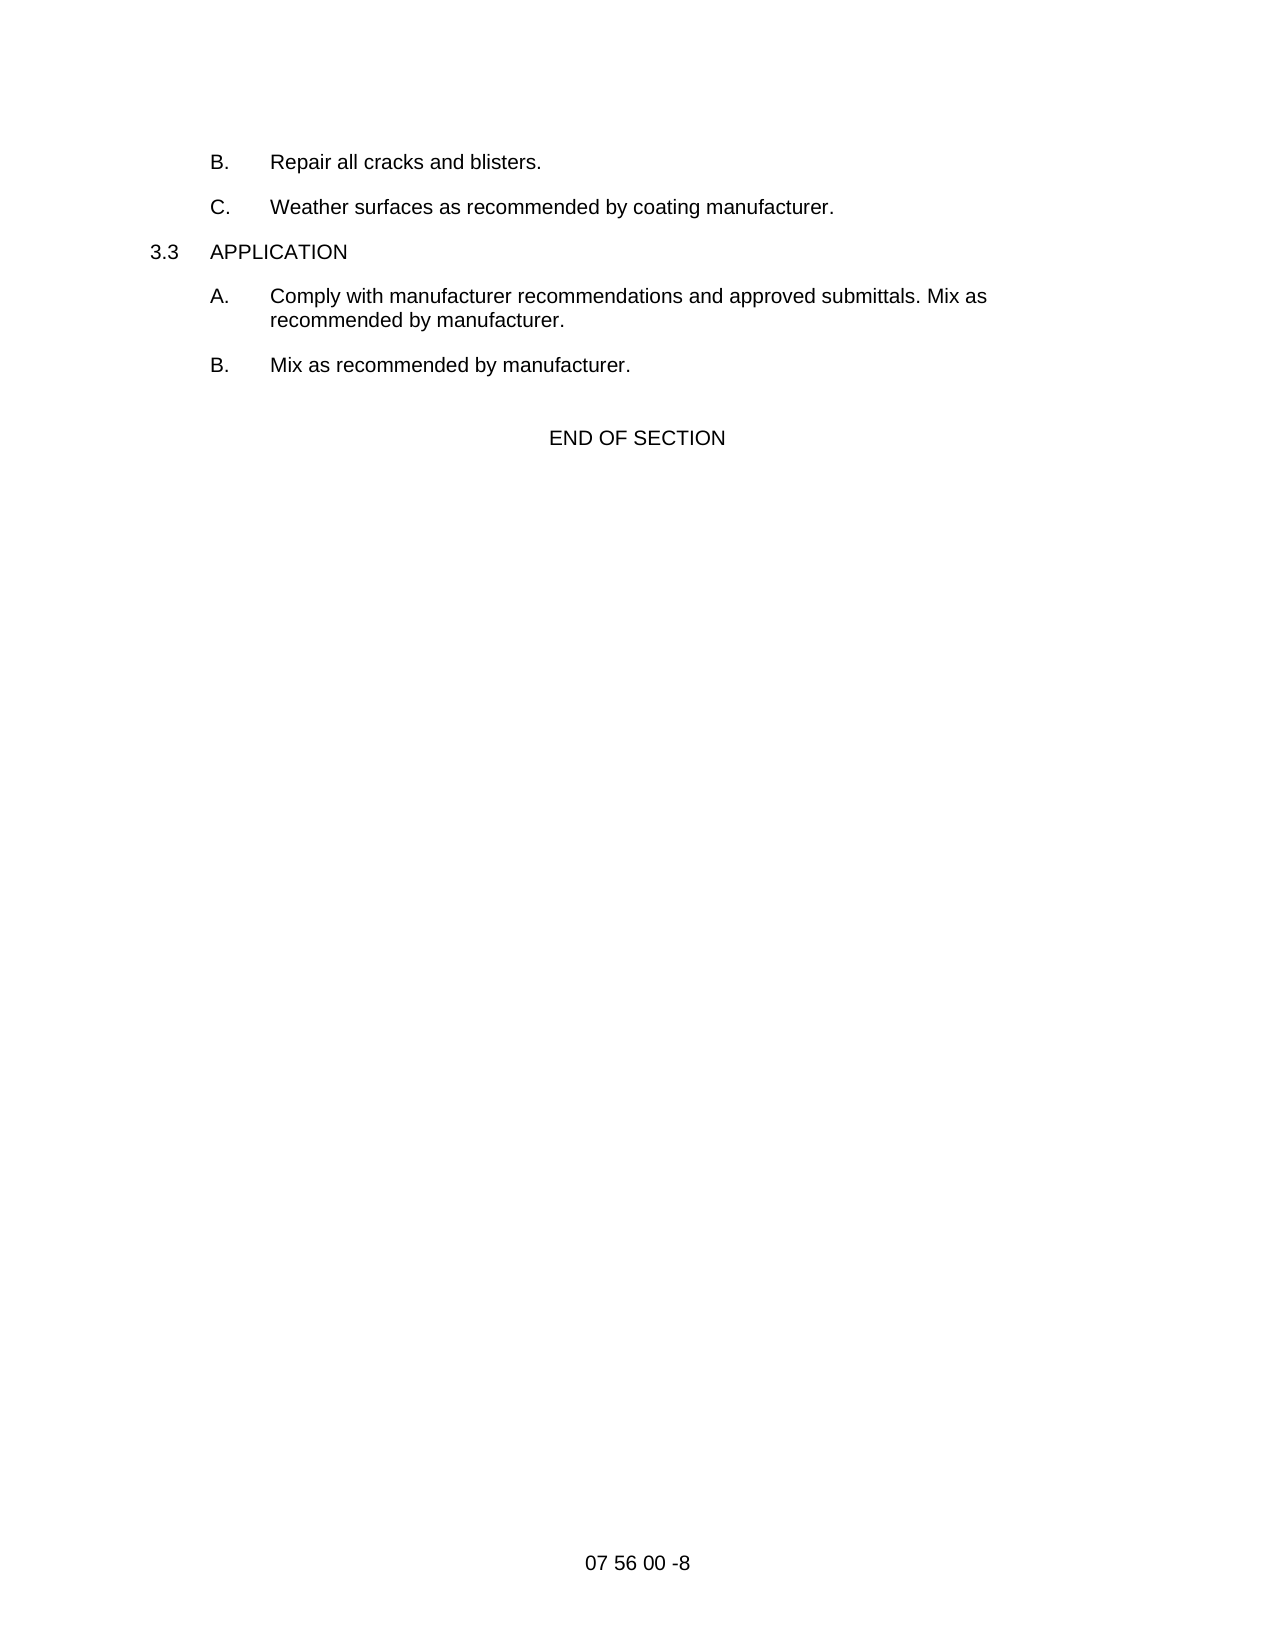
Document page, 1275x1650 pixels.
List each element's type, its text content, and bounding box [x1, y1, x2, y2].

text Comply with manufacturer recommendations and approved submittals. Mix as recommended by manufacturer. [210, 284, 1125, 332]
text Repair all cracks and blisters. [210, 150, 1125, 174]
text Mix as recommended by manufacturer. [210, 353, 1125, 377]
text APPLICATION [150, 239, 1125, 263]
text END OF SECTION [150, 426, 1125, 450]
text Weather surfaces as recommended by coating manufacturer. [210, 195, 1125, 219]
